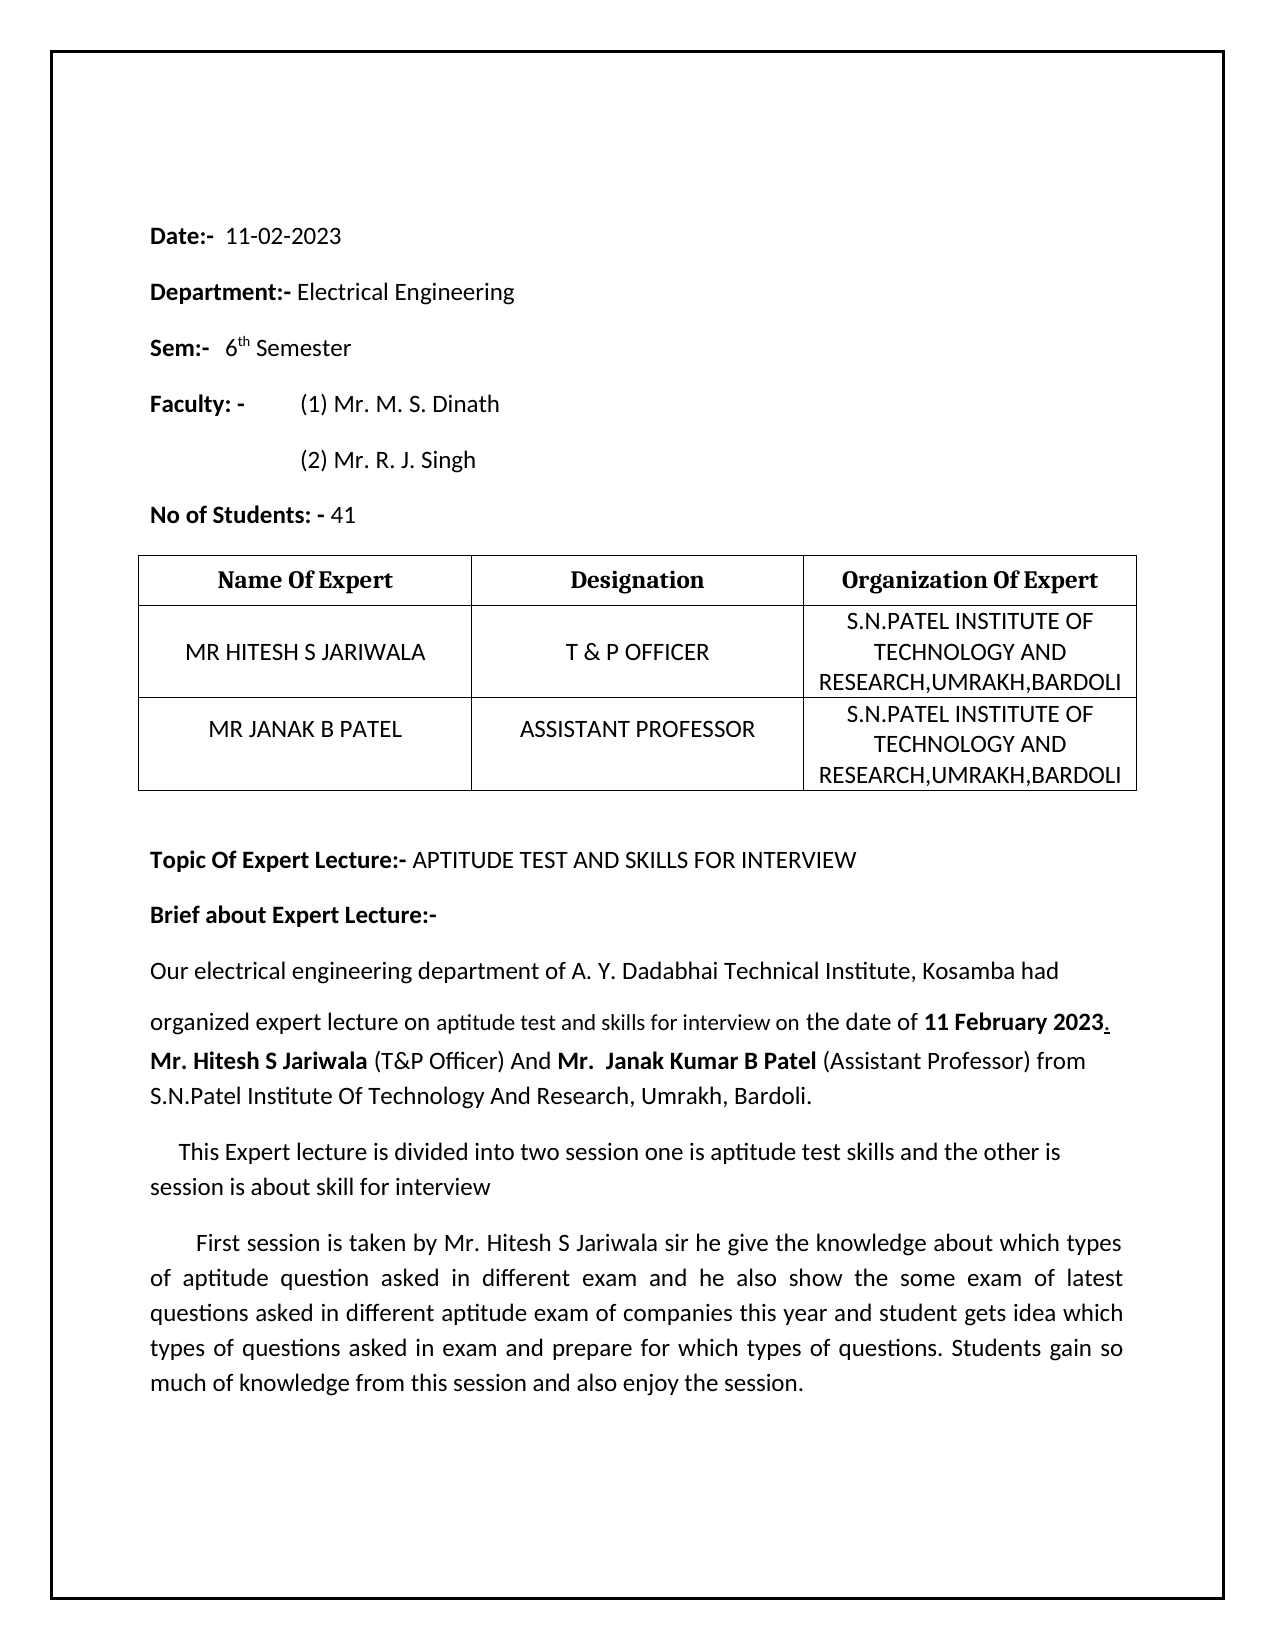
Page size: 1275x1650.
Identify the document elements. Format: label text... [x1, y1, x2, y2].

text (2) Mr. R. J. Singh [150, 444, 1125, 474]
table_cell MR HITESH S JARIWALA [139, 606, 471, 697]
text Sem:- 6th Semester [150, 332, 1125, 363]
text Department:- Electrical Engineering [150, 276, 1125, 307]
table_header Designation [472, 556, 803, 604]
text Date:- 11-02-2023 [150, 220, 1125, 251]
table_cell T & P OFFICER [472, 606, 803, 697]
table_cell S.N.PATEL INSTITUTE OF TECHNOLOGY AND RESEARCH,UMRAKH,BARDOLI [804, 606, 1136, 697]
text This Expert lecture is divided into two session one is aptitude test skills and the other is session is about skill for interview [150, 1136, 1125, 1202]
text No of Students: - 41 [150, 499, 1125, 530]
text First session is taken by Mr. Hitesh S Jariwala sir he give the knowledge about which types of aptitude question asked in different exam and he also show the some exam of latest questions asked in different aptitude exam of companies this year and student gets idea which types of questions asked in exam and prepare for which types of questions. Students gain so much of knowledge from this session and also enjoy the session. [150, 1227, 1125, 1398]
text Topic Of Expert Lecture:- APTITUDE TEST AND SKILLS FOR INTERVIEW [150, 844, 1125, 874]
table_cell S.N.PATEL INSTITUTE OF TECHNOLOGY AND RESEARCH,UMRAKH,BARDOLI [804, 698, 1136, 790]
table_cell MR JANAK B PATEL [139, 698, 471, 790]
text Faculty: - (1) Mr. M. S. Dinath [150, 388, 1125, 418]
table_header Organization Of Expert [804, 556, 1136, 604]
text Brief about Expert Lecture:- [150, 899, 1125, 930]
table_header Name Of Expert [139, 556, 471, 604]
text Our electrical engineering department of A. Y. Dadabhai Technical Institute, Kosamba had organized expert lecture on aptitude test and skills for interview on the date of 11 February 2023. Mr. Hitesh S Jariwala (T&P Officer) And Mr. Janak Kumar B Patel (Assistant Professor) from S.N.Patel Institute Of Technology And Research, Umrakh, Bardoli. [150, 955, 1125, 1111]
table_cell ASSISTANT PROFESSOR [472, 698, 803, 790]
